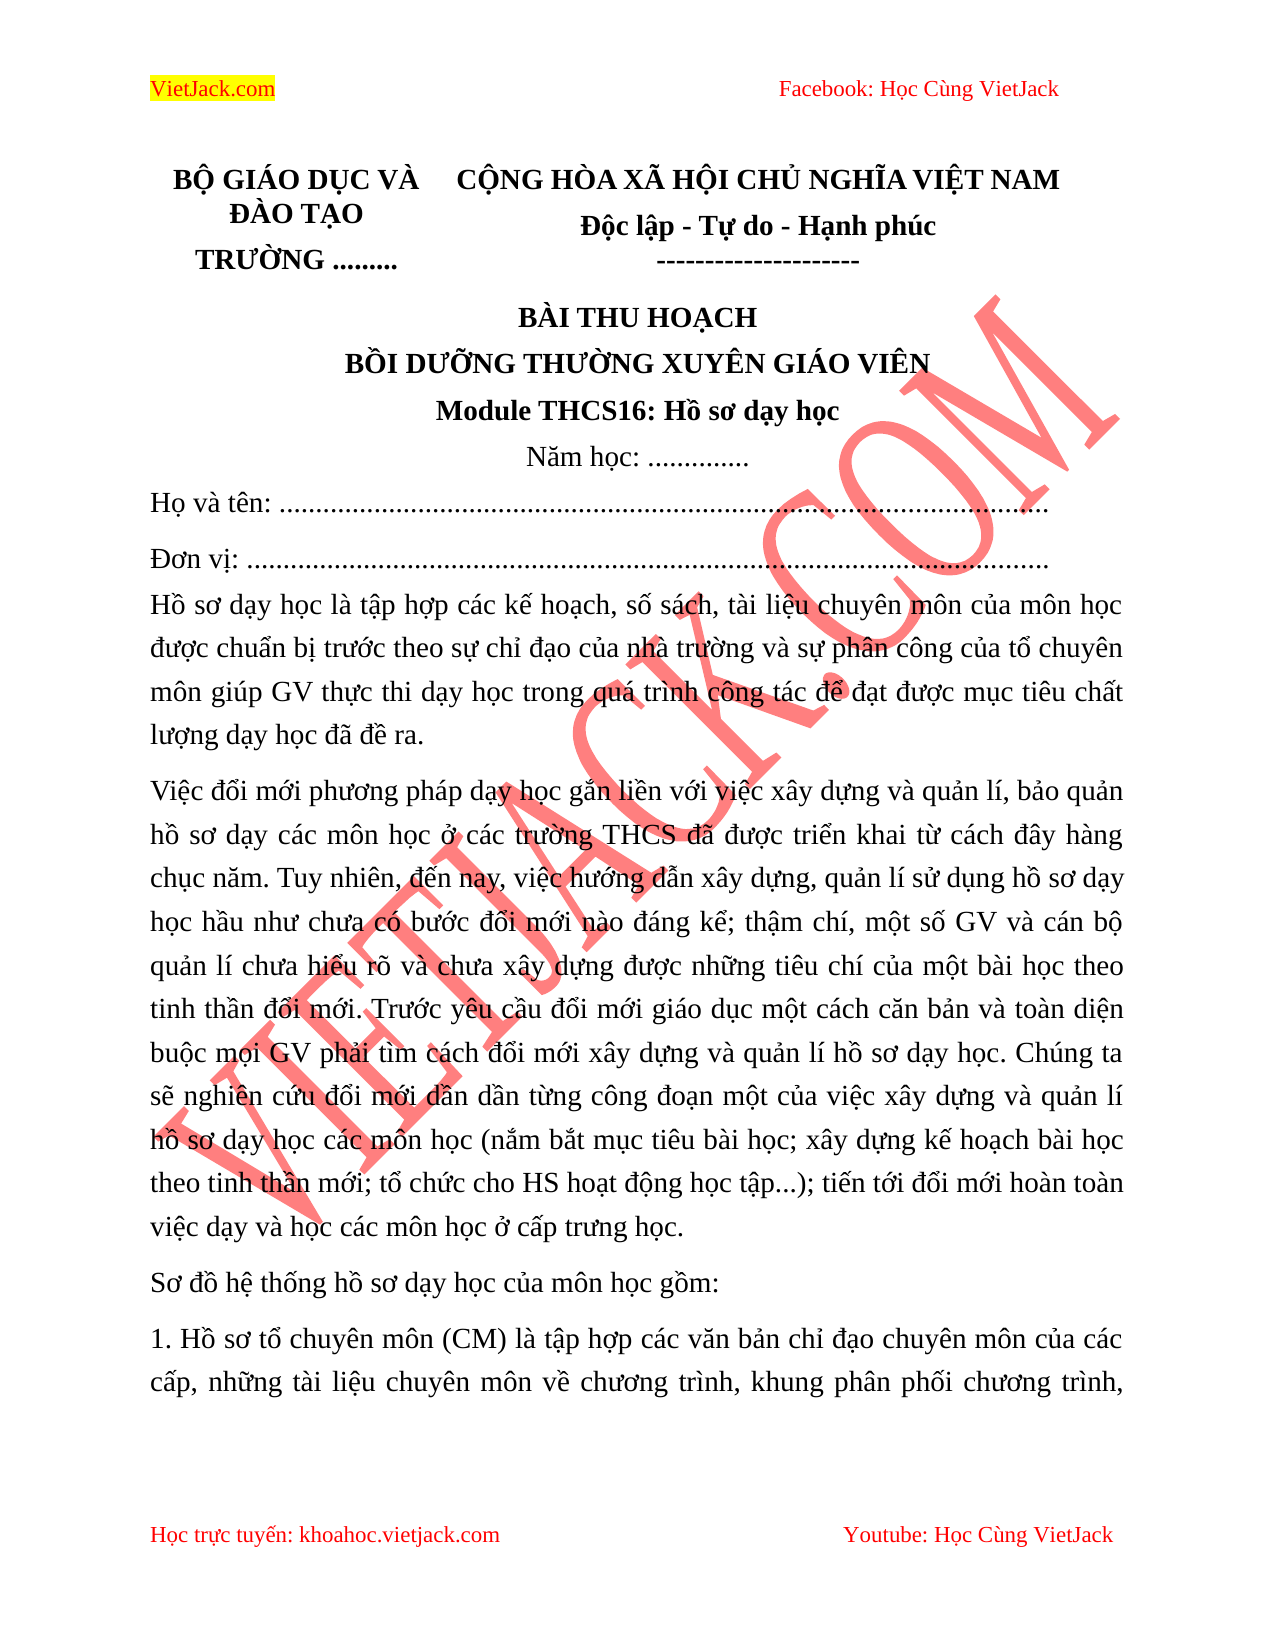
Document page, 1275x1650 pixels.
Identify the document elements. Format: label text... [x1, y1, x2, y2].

table_header BỘ GIÁO DỤC VÀ ĐÀO TẠO TRƯỜNG ......... [150, 150, 442, 288]
text Hồ sơ dạy học là tập hợp các kế hoạch, số sách, tài liệu chuyên môn của môn học được chuẩn bị trước theo sự chỉ đạo của nhà trường và sự phân công của tổ chuyên môn giúp GV thực thi dạy học trong quá trình công tác để đạt được mục tiêu chất lượng dạy học đã đề ra. [150, 587, 1125, 751]
text Đơn vị: [150, 541, 1125, 574]
text BÀI THU HOẠCH [150, 301, 1125, 334]
text Sơ đồ hệ thống hồ sơ dạy học của môn học gồm: [150, 1265, 1125, 1298]
text Năm học: .............. [150, 439, 1125, 472]
text Module THCS16: Hồ sơ dạy học [150, 393, 1125, 426]
table_header CỘNG HÒA XÃ HỘI CHỦ NGHĨA VIỆT NAM Độc lập - Tự do - Hạnh phúc --------------------- [443, 150, 1074, 288]
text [150, 1321, 1125, 1398]
text Việc đổi mới phương pháp dạy học gắn liền với việc xây dựng và quản lí, bảo quản hồ sơ dạy các môn học ở các trường THCS đã được triển khai từ cách đây hàng chục năm. Tuy nhiên, đến nay, việc hướng dẫn xây dựng, quản lí sử dụng hồ sơ dạy học hầu như chưa có bước đổi mới nào đáng kể; thậm chí, một số GV và cán bộ quản lí chưa hiểu rõ và chưa xây dựng được những tiêu chí của một bài học theo tinh thần đổi mới. Trước yêu cầu đổi mới giáo dục một cách căn bản và toàn diện buộc mọi GV phải tìm cách đổi mới xây dựng và quản lí hồ sơ dạy học. Chúng ta sẽ nghiên cứu đổi mới dần dần từng công đoạn một của việc xây dựng và quản lí hồ sơ dạy học các môn học (nắm bắt mục tiêu bài học; xây dựng kế hoạch bài học theo tinh thần mới; tổ chức cho HS hoạt động học tập...); tiến tới đổi mới hoàn toàn việc dạy và học các môn học ở cấp trưng học. [150, 773, 1125, 1242]
text BỒI DƯỠNG THƯỜNG XUYÊN GIÁO VIÊN [150, 347, 1125, 380]
text Họ và tên: . [150, 485, 1125, 518]
